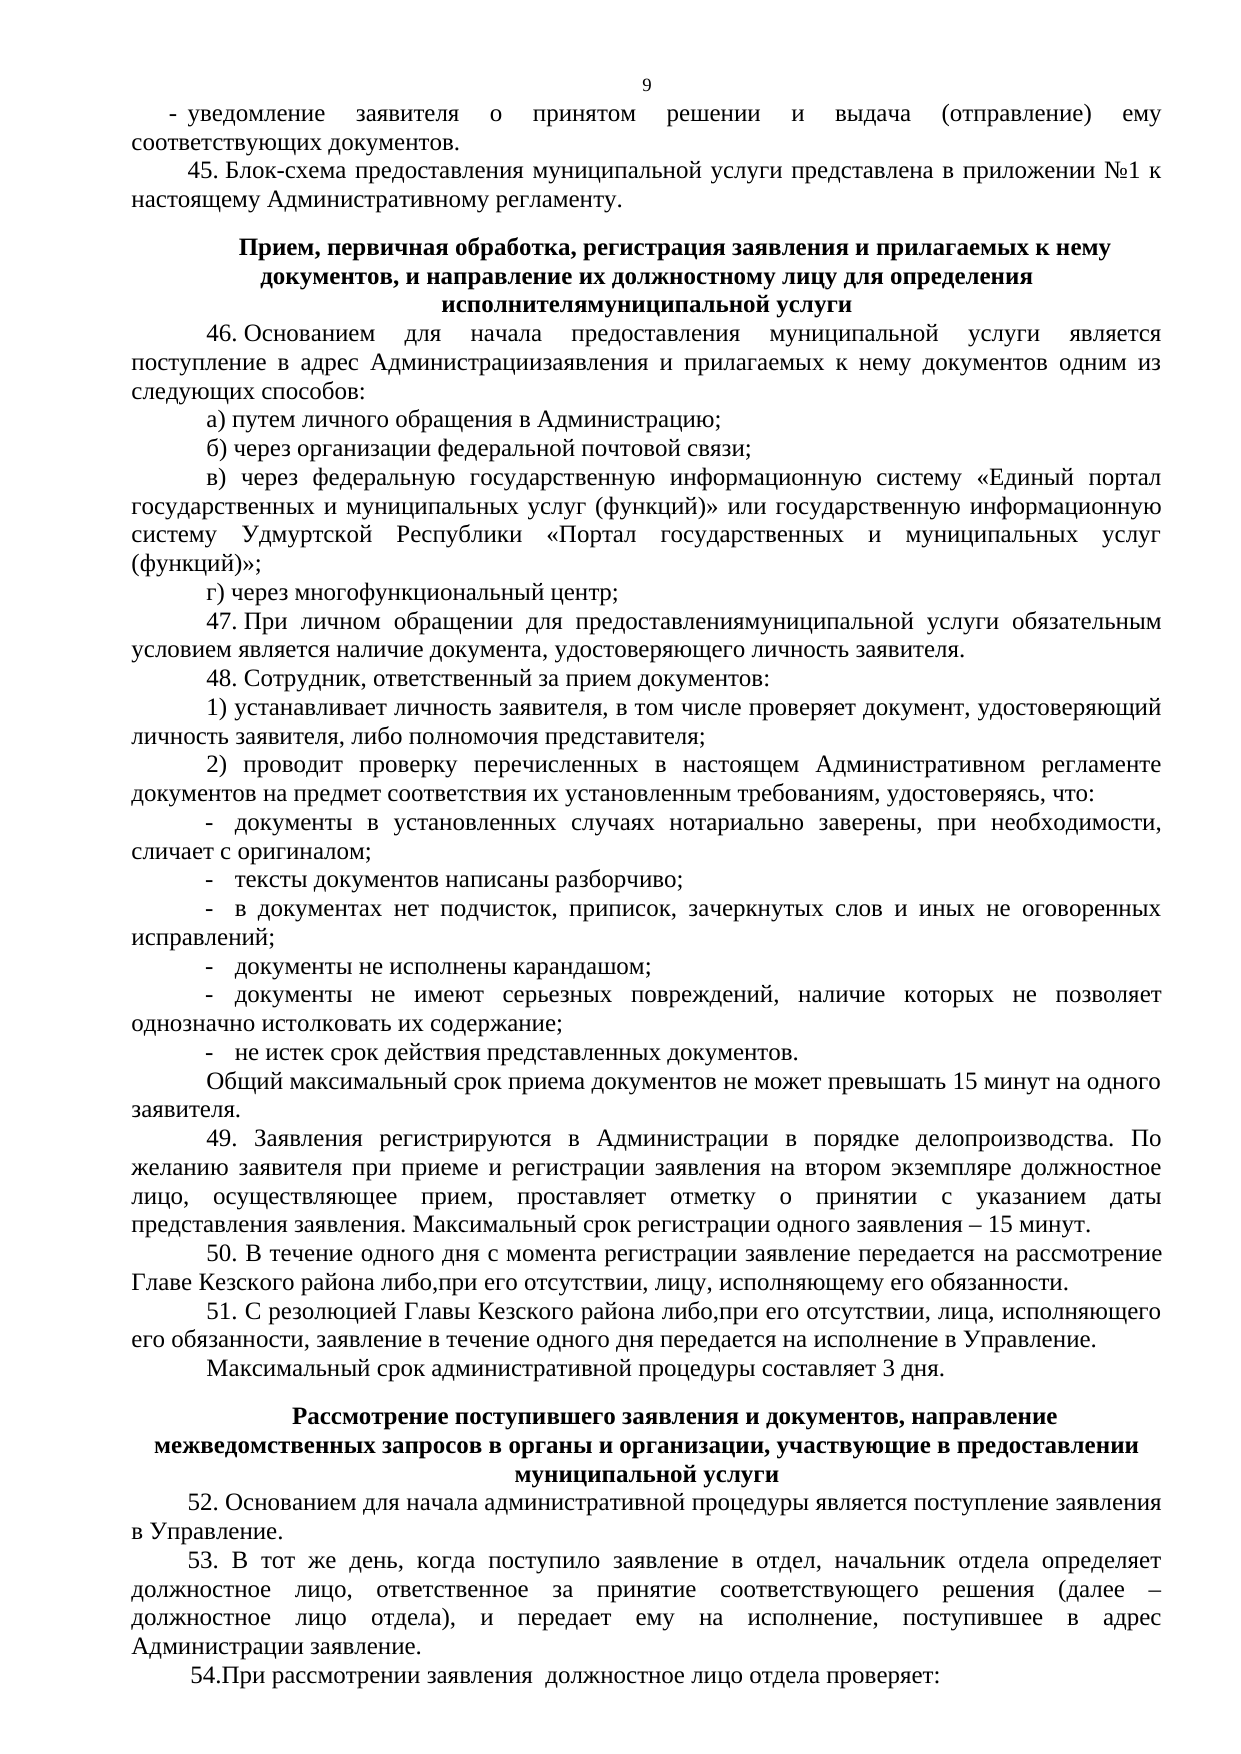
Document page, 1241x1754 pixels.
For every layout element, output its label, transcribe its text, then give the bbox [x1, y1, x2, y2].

text а) путем личного обращения в Администрацию; [131, 404, 1162, 433]
text 49. Заявления регистрируются в Администрации в порядке делопроизводства. По желанию заявителя при приеме и регистрации заявления на втором экземпляре должностное лицо, осуществляющее прием, проставляет отметку о принятии с указанием даты представления заявления. Максимальный срок регистрации одного заявления – 15 минут. [131, 1123, 1162, 1238]
text 2) проводит проверку перечисленных в настоящем Административном регламенте документов на предмет соответствия их установленным требованиям, удостоверяясь, что: [131, 749, 1162, 807]
text 50. В течение одного дня с момента регистрации заявление передается на рассмотрение Главе Кезского района либо,при его отсутствии, лицу, исполняющему его обязанности. [131, 1238, 1162, 1296]
text Общий максимальный срок приема документов не может превышать 15 минут на одного заявителя. [131, 1066, 1162, 1123]
list документы не имеют серьезных повреждений, наличие которых не позволяет однозначно истолковать их содержание; [131, 979, 1162, 1037]
text 46. Основанием для начала предоставления муниципальной услуги является поступление в адрес Администрациизаявления и прилагаемых к нему документов одним из следующих способов: [131, 318, 1162, 404]
list не истек срок действия представленных документов. [131, 1037, 1162, 1066]
list документы не исполнены карандашом; [131, 951, 1162, 979]
text 52. Основанием для начала административной процедуры является поступление заявления в Управление. [131, 1487, 1162, 1545]
text 1) устанавливает личность заявителя, в том числе проверяет документ, удостоверяющий личность заявителя, либо полномочия представителя; [131, 692, 1162, 749]
text 48. Сотрудник, ответственный за прием документов: [131, 663, 1162, 692]
text 54.При рассмотрении заявления должностное лицо отдела проверяет: [131, 1660, 1162, 1689]
text 45. Блок-схема предоставления муниципальной услуги представлена в приложении №1 к настоящему Административному регламенту. [131, 155, 1162, 213]
subtitle Рассмотрение поступившего заявления и документов, направление межведомственных запросов в органы и организации, участвующие в предоставлении муниципальной услуги [131, 1401, 1162, 1487]
text 47. При личном обращении для предоставлениямуниципальной услуги обязательным условием является наличие документа, удостоверяющего личность заявителя. [131, 606, 1162, 663]
text 53. В тот же день, когда поступило заявление в отдел, начальник отдела определяет должностное лицо, ответственное за принятие соответствующего решения (далее – должностное лицо отдела), и передает ему на исполнение, поступившее в адрес Администрации заявление. [131, 1545, 1162, 1660]
list в документах нет подчисток, приписок, зачеркнутых слов и иных не оговоренных исправлений; [131, 893, 1162, 951]
list уведомление заявителя о принятом решении и выдача (отправление) ему соответствующих документов. [131, 98, 1162, 155]
text 51. С резолюцией Главы Кезского района либо,при его отсутствии, лица, исполняющего его обязанности, заявление в течение одного дня передается на исполнение в Управление. [131, 1296, 1162, 1353]
text Максимальный срок административной процедуры составляет 3 дня. [131, 1353, 1162, 1382]
text б) через организации федеральной почтовой связи; [131, 433, 1162, 462]
list документы в установленных случаях нотариально заверены, при необходимости, сличает с оригиналом; [131, 807, 1162, 864]
list тексты документов написаны разборчиво; [131, 864, 1162, 893]
subtitle Прием, первичная обработка, регистрация заявления и прилагаемых к нему документов, и направление их должностному лицу для определения исполнителямуниципальной услуги [131, 232, 1162, 318]
text в) через федеральную государственную информационную систему «Единый портал государственных и муниципальных услуг (функций)» или государственную информационную систему Удмуртской Республики «Портал государственных и муниципальных услуг (функций)»; [131, 462, 1162, 577]
text г) через многофункциональный центр; [131, 577, 1162, 606]
